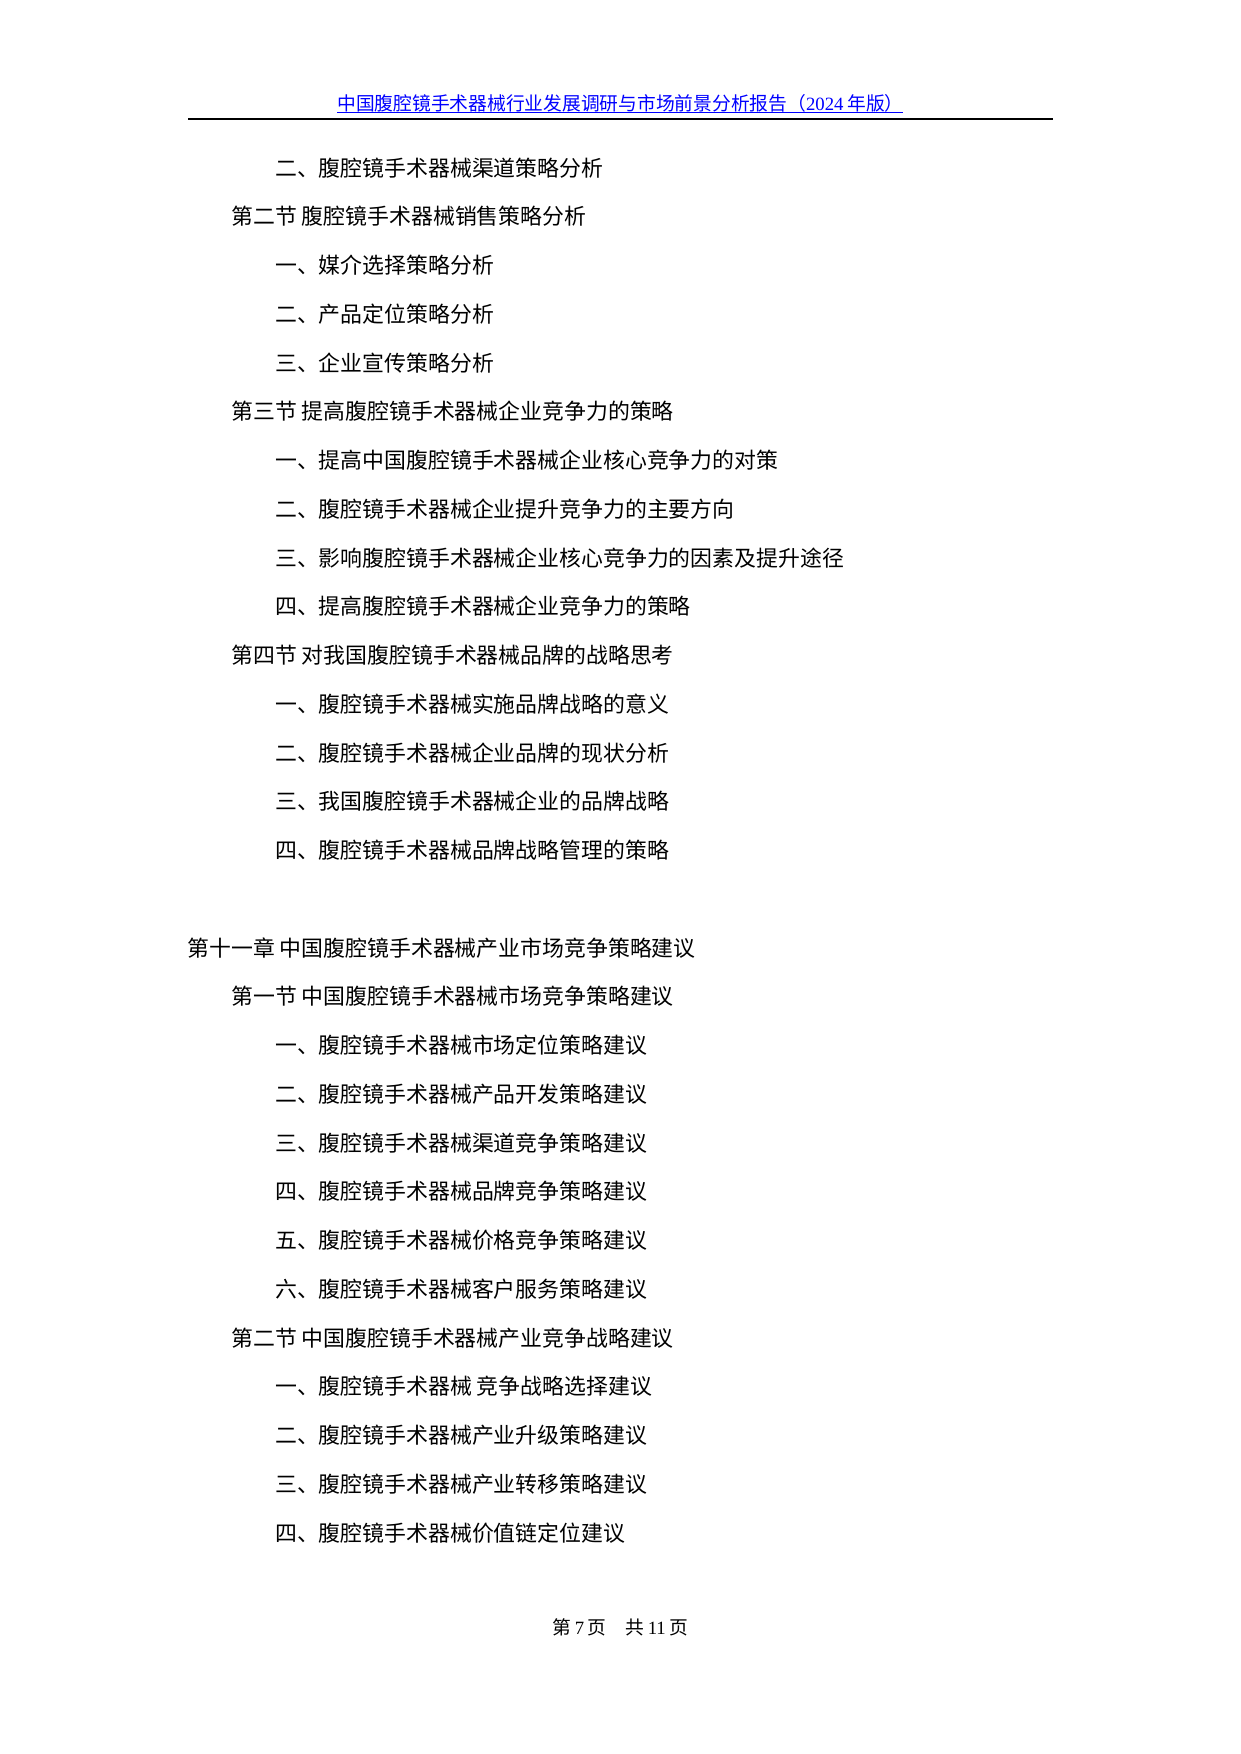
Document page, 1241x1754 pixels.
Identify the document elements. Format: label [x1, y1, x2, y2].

text [187, 150, 1053, 1548]
